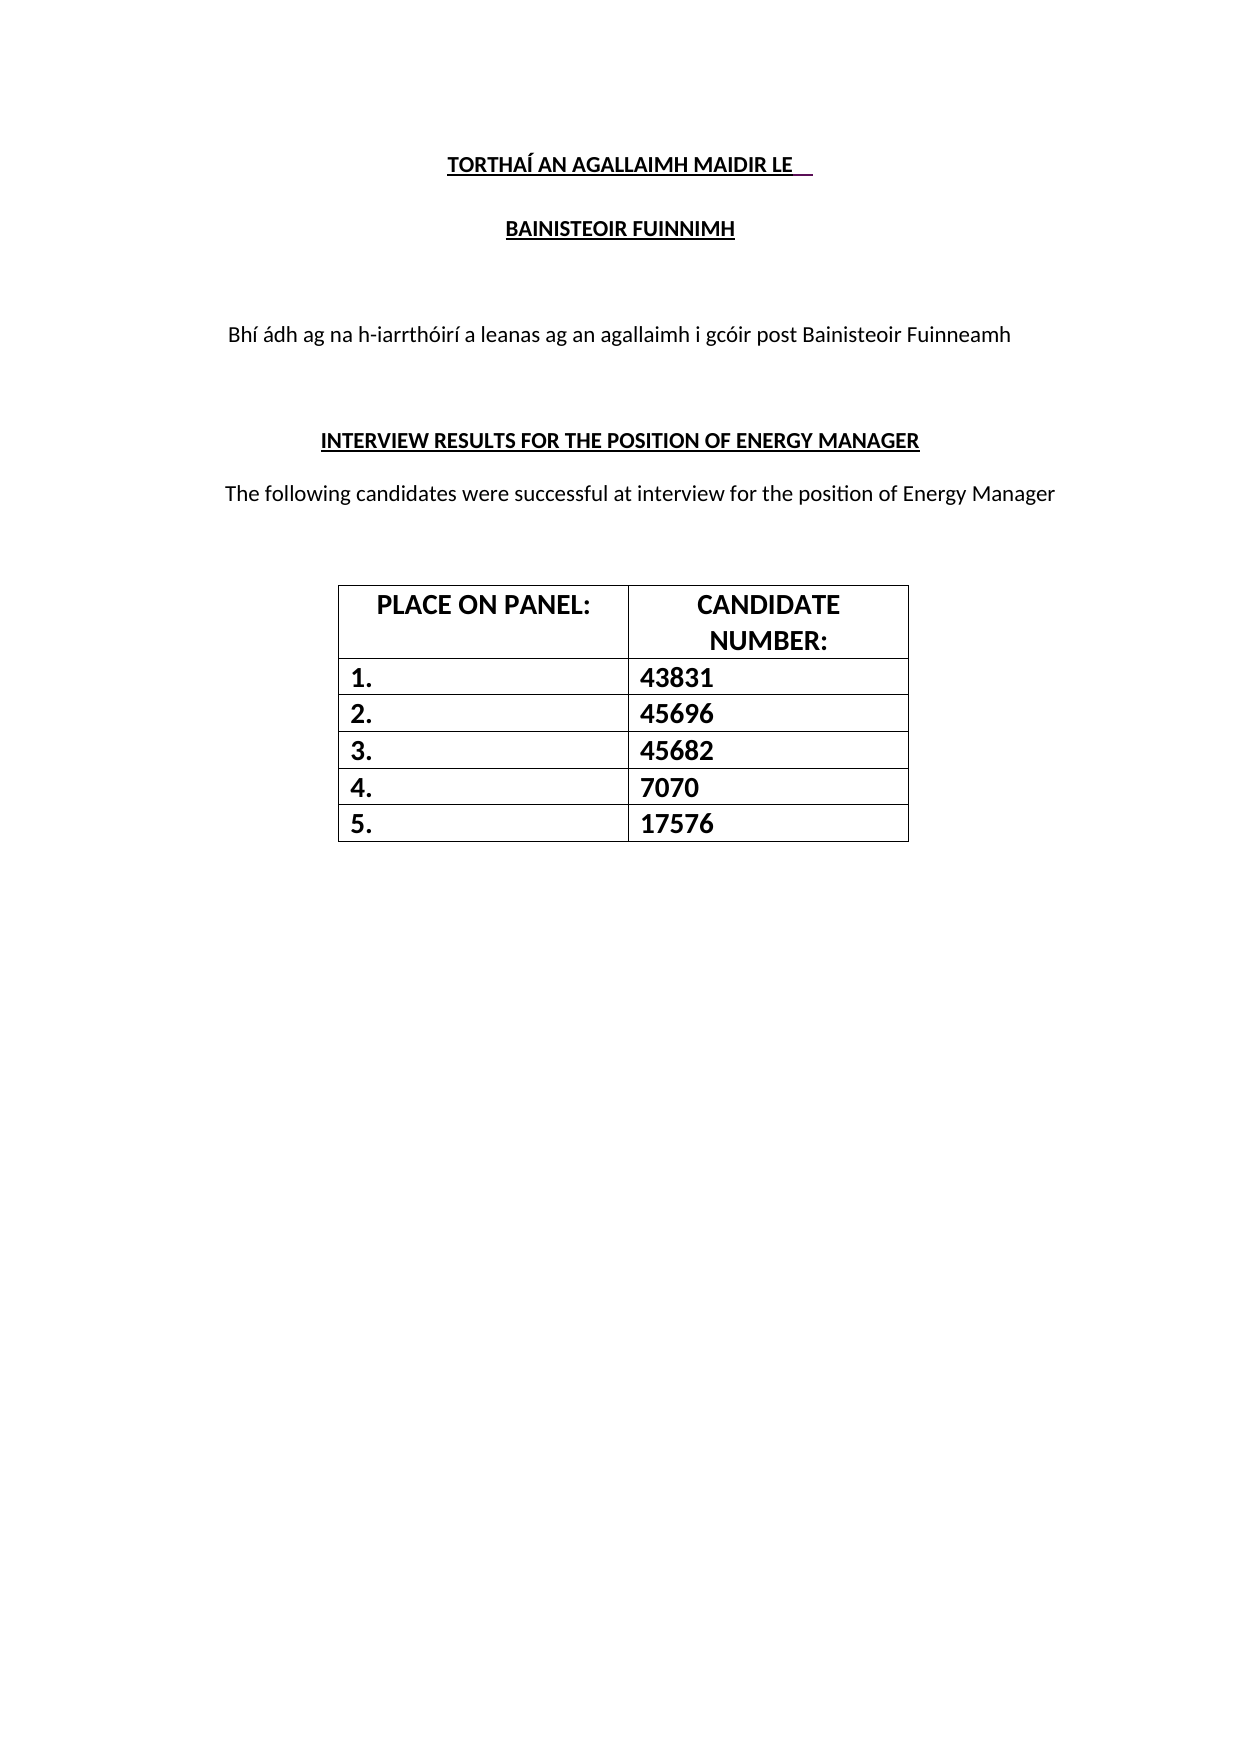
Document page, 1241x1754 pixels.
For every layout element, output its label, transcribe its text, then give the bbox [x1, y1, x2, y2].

table_cell 43831 [629, 659, 908, 694]
table_cell 17576 [629, 805, 908, 841]
text BAINISTEOIR FUINNIMH [150, 214, 1090, 242]
table_cell 1. [339, 659, 628, 694]
table_cell 3. [339, 732, 628, 768]
table_cell 5. [339, 805, 628, 841]
table_cell 4. [339, 769, 628, 804]
text Bhí ádh ag na h-iarrthóirí a leanas ag an agallaimh i gcóir post Bainisteoir Fuinneamh [150, 320, 1090, 348]
table_header PLACE ON PANEL: [339, 586, 628, 658]
table_cell 2. [339, 695, 628, 731]
table_cell 45682 [629, 732, 908, 768]
text The following candidates were successful at interview for the position of Energy Manager [225, 479, 1090, 507]
table_cell 7070 [629, 769, 908, 804]
text INTERVIEW RESULTS FOR THE POSITION OF ENERGY MANAGER [150, 426, 1090, 454]
table_header CANDIDATE NUMBER: [629, 586, 908, 658]
text TORTHAÍ AN AGALLAIMH MAIDIR LE [150, 150, 1090, 178]
table_cell 45696 [629, 695, 908, 731]
